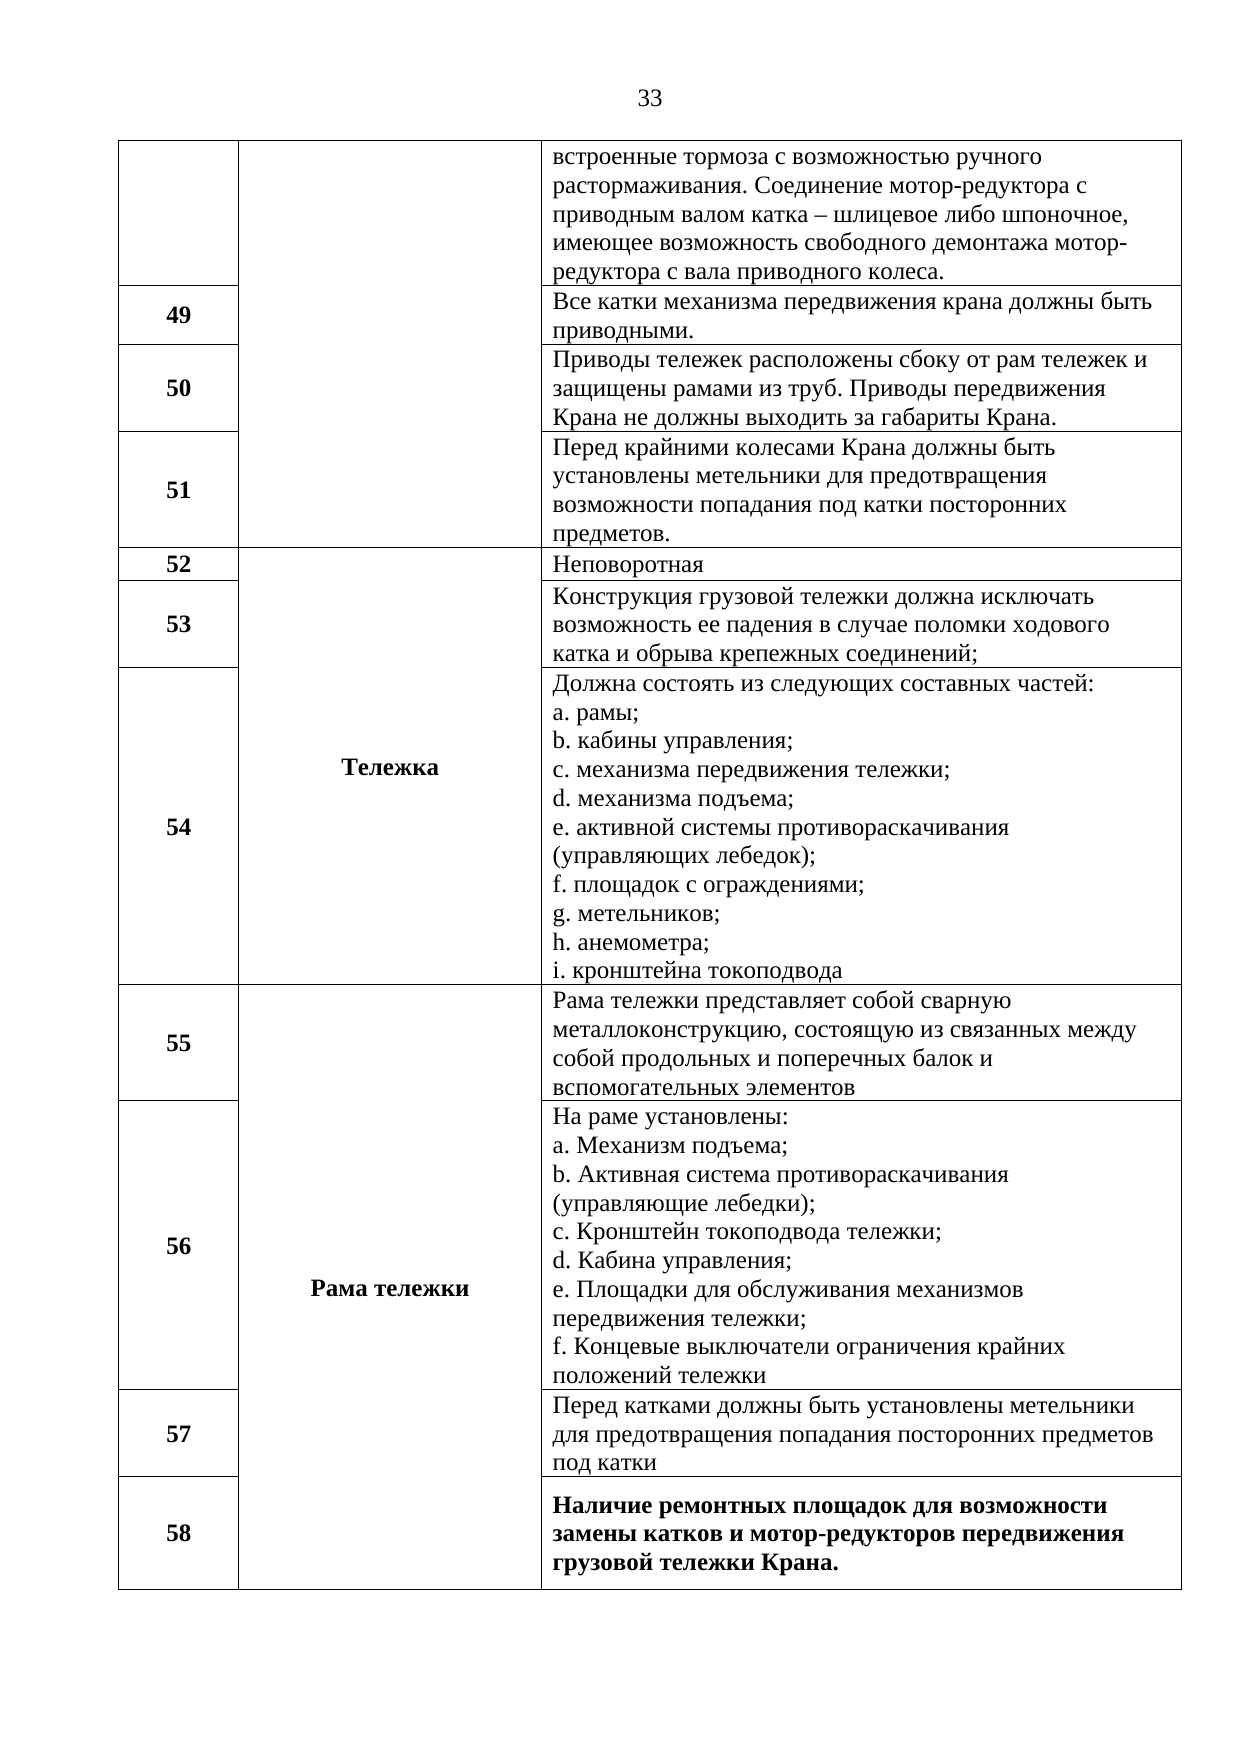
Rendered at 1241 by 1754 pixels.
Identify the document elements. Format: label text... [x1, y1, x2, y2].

table_cell Все катки механизма передвижения крана должны быть приводными. [694, 286, 1181, 343]
table_cell 49 [119, 286, 238, 343]
table_cell 54 [119, 668, 238, 984]
table_cell Неповоротная [542, 548, 1181, 580]
table_cell 55 [119, 985, 238, 1100]
table_cell Должна состоять из следующих составных частей: a. рамы; b. кабины управления; c. механизма передвижения тележки; d. механизма подъема; e. активной системы противораскачивания (управляющих лебедок); f. площадок с ограждениями; g. метельников; h. анемометра; i. кронштейна токоподвода [542, 668, 1181, 984]
table_cell 52 [119, 548, 238, 580]
table_cell 58 [119, 1477, 238, 1589]
table_cell На раме установлены: a. Механизм подъема; b. Активная система противораскачивания (управляющие лебедки); c. Кронштейн токоподвода тележки; d. Кабина управления; e. Площадки для обслуживания механизмов передвижения тележки; f. Концевые выключатели ограничения крайних положений тележки [542, 1101, 1181, 1389]
table_cell Наличие ремонтных площадок для возможности замены катков и мотор-редукторов передвижения грузовой тележки Крана. [542, 1477, 1181, 1589]
table_cell Тележка [239, 548, 541, 984]
table_cell 57 [119, 1390, 238, 1476]
table_cell Конструкция грузовой тележки должна исключать возможность ее падения в случае поломки ходового катка и обрыва крепежных соединений; [542, 581, 1181, 667]
table_cell Приводы тележек расположены сбоку от рам тележек и защищены рамами из труб. Приводы передвижения Крана не должны выходить за габариты Крана. [542, 345, 1181, 431]
table_cell 50 [119, 345, 238, 431]
table_cell 51 [119, 432, 238, 547]
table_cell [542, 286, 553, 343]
table_cell 48 [119, 141, 238, 285]
table_cell 56 [119, 1101, 238, 1389]
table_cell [542, 141, 1181, 285]
table_cell Рама тележки представляет собой сварную металлоконструкцию, состоящую из связанных между собой продольных и поперечных балок и вспомогательных элементов [542, 985, 1181, 1100]
table_cell 53 [119, 581, 238, 667]
table_cell Рама тележки [239, 985, 541, 1589]
table_cell Перед катками должны быть установлены метельники для предотвращения попадания посторонних предметов под катки [542, 1390, 1181, 1476]
table_cell Перед крайними колесами Крана должны быть установлены метельники для предотвращения возможности попадания под катки посторонних предметов. [542, 432, 1181, 547]
